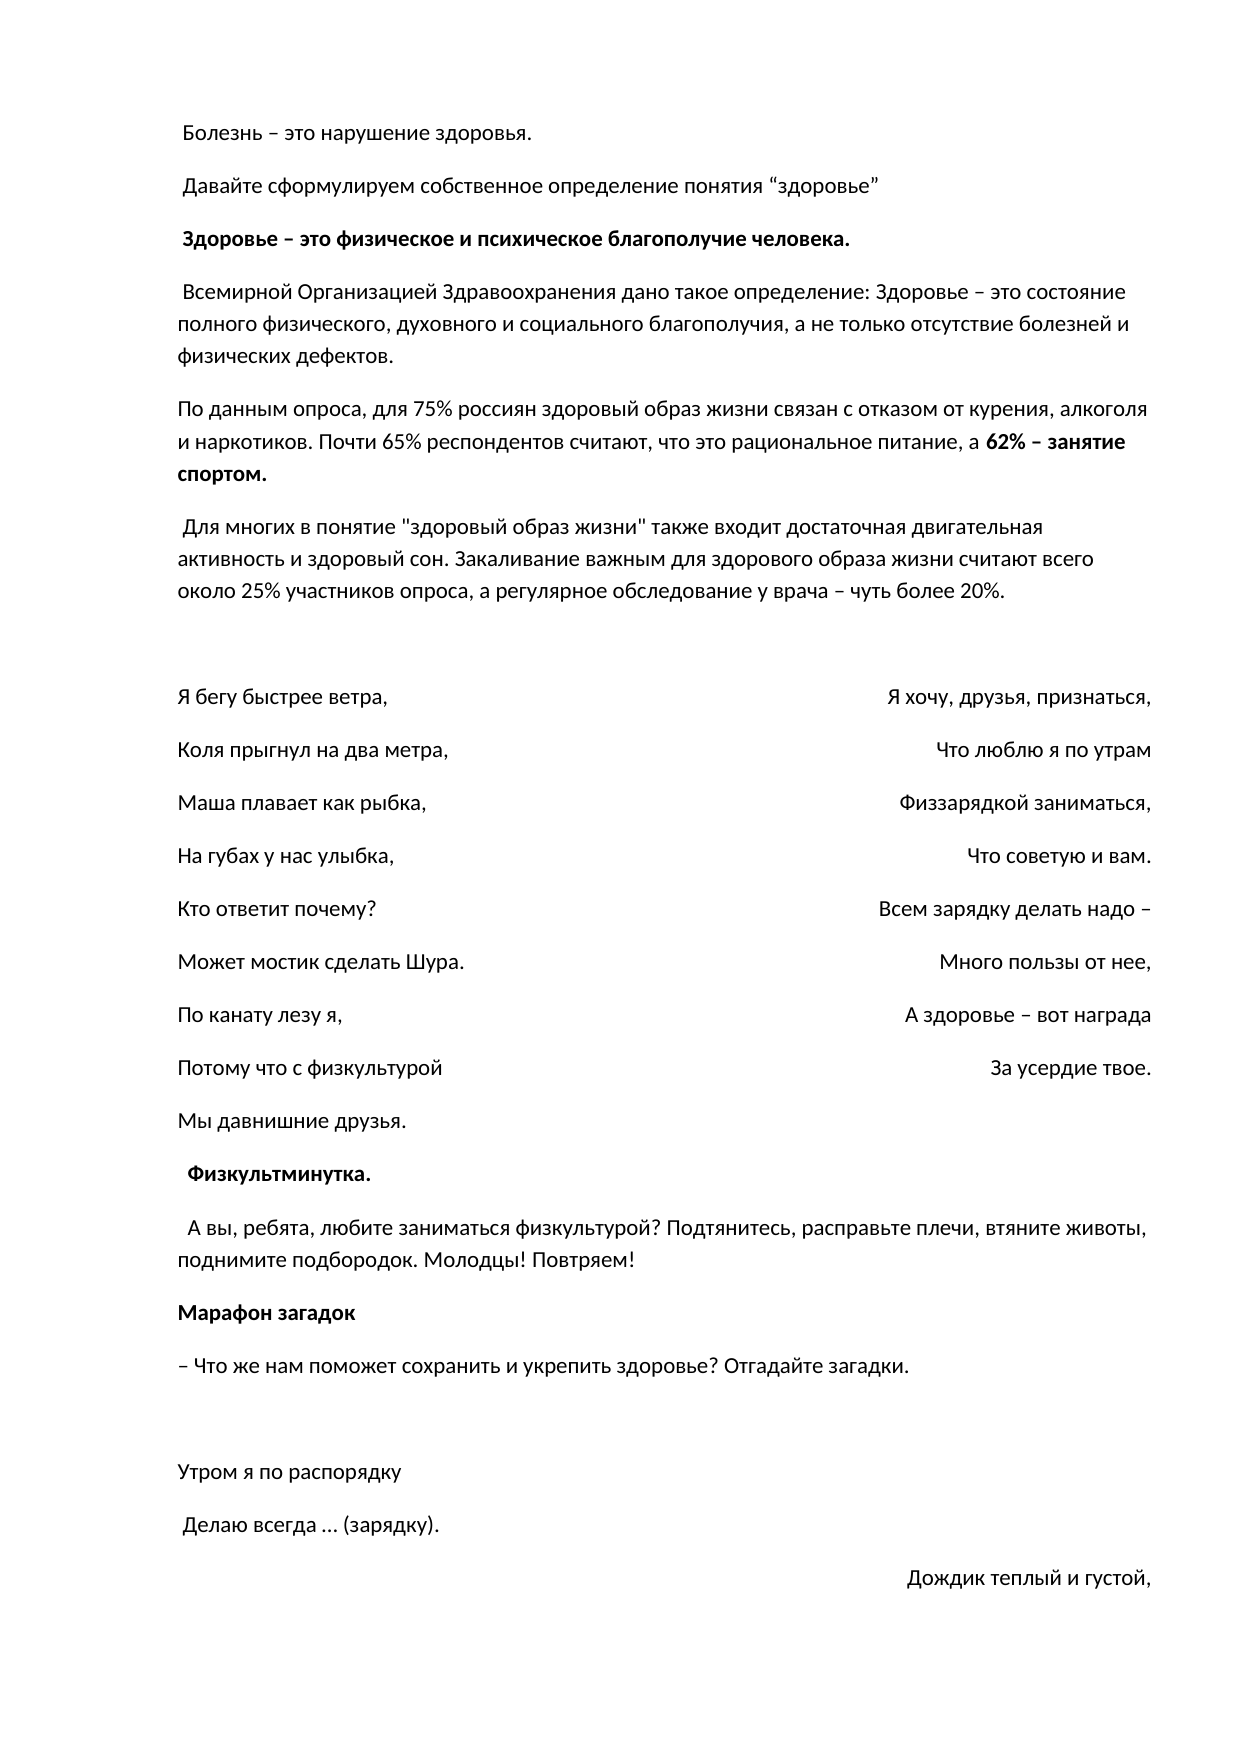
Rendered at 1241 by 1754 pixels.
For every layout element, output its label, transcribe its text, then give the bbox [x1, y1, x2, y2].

text Что советую и вам. [701, 841, 1152, 869]
text Мы давнишние друзья. [177, 1107, 627, 1134]
text Всем зарядку делать надо – [701, 894, 1152, 922]
text Давайте сформулируем собственное определение понятия “здоровье” [177, 171, 1152, 199]
text Я бегу быстрее ветра, [177, 682, 627, 710]
text Утром я по распорядку [177, 1457, 1152, 1485]
text – Что же нам поможет сохранить и укрепить здоровье? Отгадайте загадки. [177, 1351, 1152, 1379]
text Марафон загадок [177, 1298, 1152, 1326]
text Всемирной Организацией Здравоохранения дано такое определение: Здоровье – это состояние полного физического, духовного и социального благополучия, а не только отсутствие болезней и физических дефектов. [177, 277, 1152, 369]
text Я хочу, друзья, признаться, [701, 682, 1152, 710]
text Может мостик сделать Шура. [177, 947, 627, 976]
text Физзарядкой заниматься, [701, 788, 1152, 816]
text А здоровье – вот награда [701, 1001, 1152, 1028]
text Много пользы от нее, [701, 947, 1152, 976]
text По данным опроса, для 75% россиян здоровый образ жизни связан с отказом от курения, алкоголя и наркотиков. Почти 65% респондентов считают, что это рациональное питание, а 62% – занятие спортом. [177, 394, 1152, 487]
text Физкультминутка. [177, 1159, 1152, 1188]
text Маша плавает как рыбка, [177, 788, 627, 816]
text Кто ответит почему? [177, 894, 627, 922]
text За усердие твое. [701, 1053, 1152, 1082]
text Здоровье – это физическое и психическое благополучие человека. [177, 224, 1152, 252]
text А вы, ребята, любите заниматься физкультурой? Подтянитесь, расправьте плечи, втяните животы, поднимите подбородок. Молодцы! Повтряем! [177, 1213, 1152, 1273]
text По канату лезу я, [177, 1001, 627, 1028]
text На губах у нас улыбка, [177, 841, 627, 869]
text Для многих в понятие "здоровый образ жизни" также входит достаточная двигательная активность и здоровый сон. Закаливание важным для здорового образа жизни считают всего около 25% участников опроса, а регулярное обследование у врача – чуть более 20%. [177, 512, 1152, 604]
text Делаю всегда … (зарядку). [177, 1510, 1152, 1538]
text Что люблю я по утрам [701, 735, 1152, 763]
text Коля прыгнул на два метра, [177, 735, 627, 763]
text Болезнь – это нарушение здоровья. [177, 118, 1152, 146]
text Дождик теплый и густой, [177, 1563, 1152, 1591]
text Потому что с физкультурой [177, 1053, 627, 1082]
